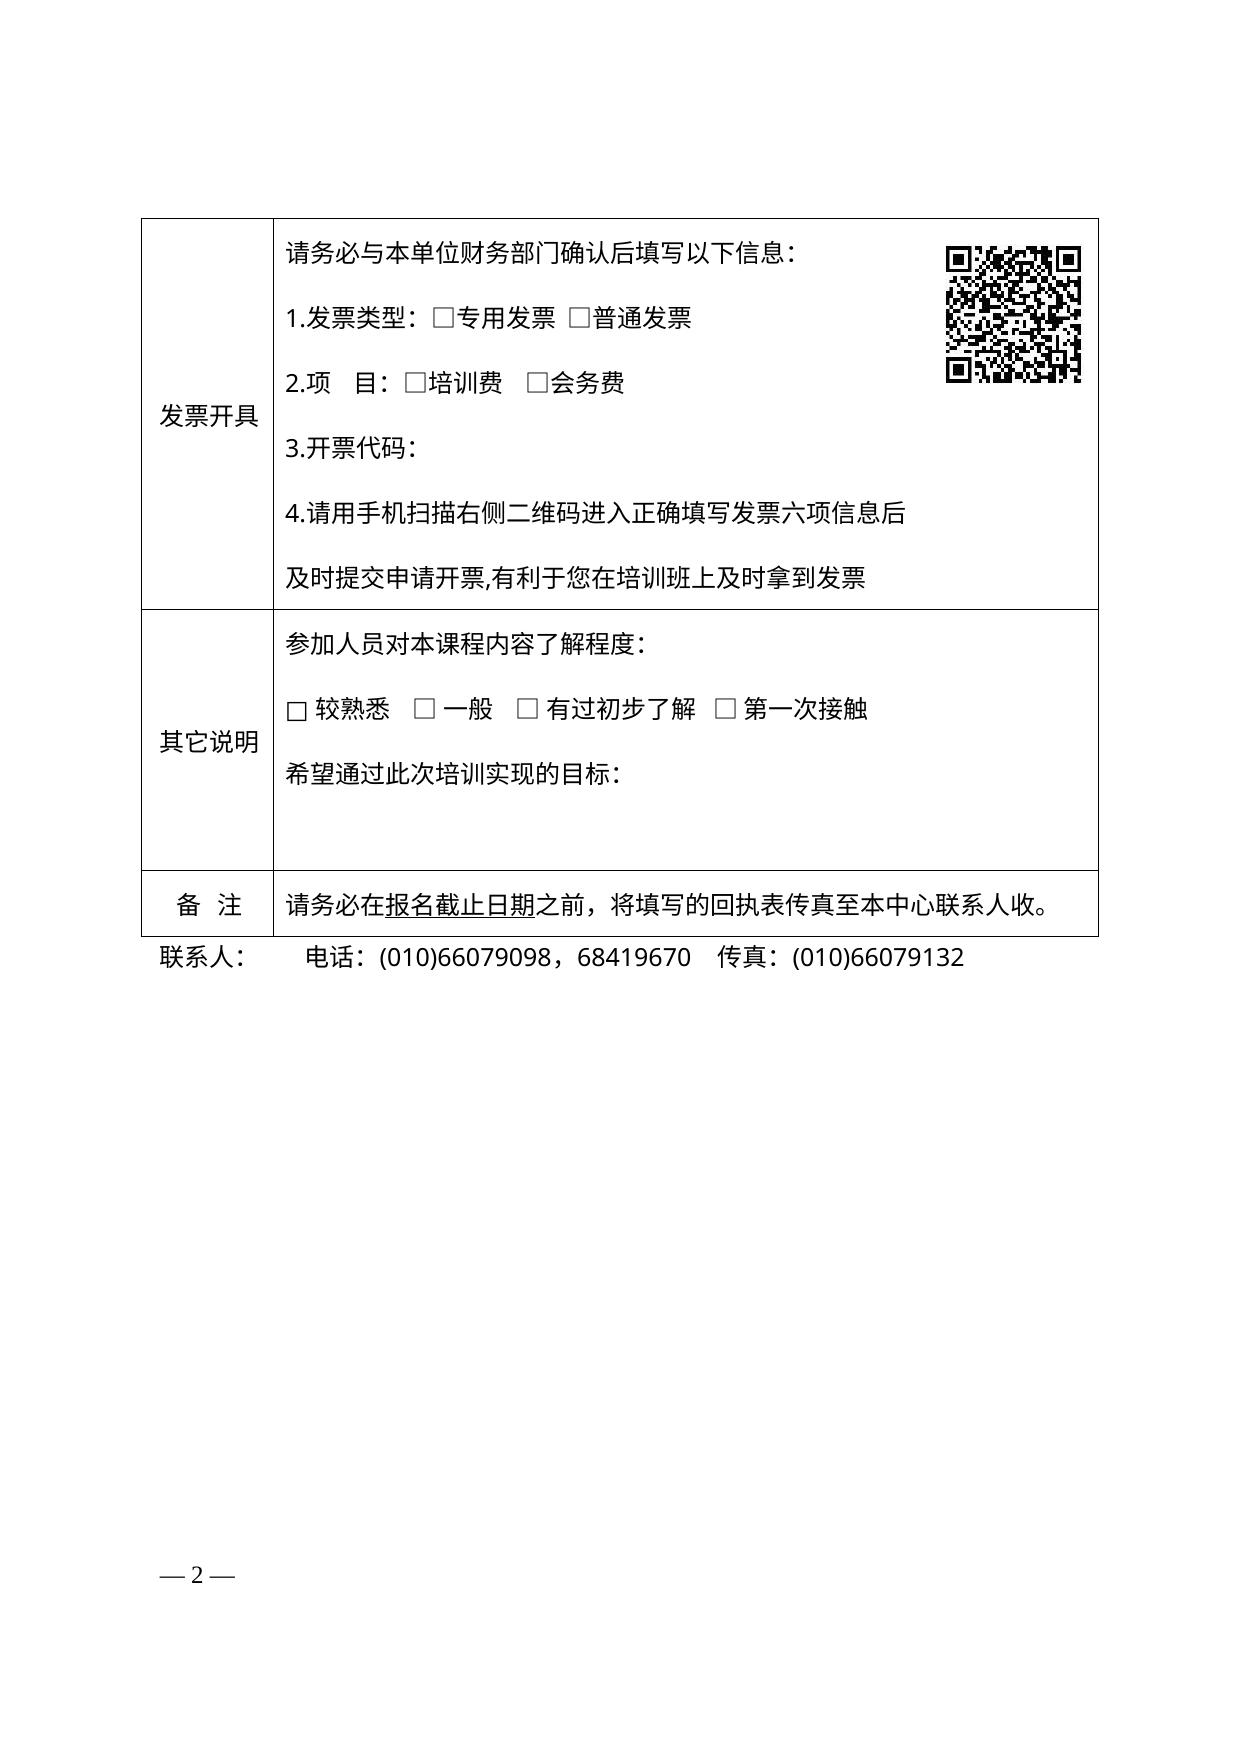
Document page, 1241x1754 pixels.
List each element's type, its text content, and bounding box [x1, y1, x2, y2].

text 联系人： 电话：(010)66079098，68419670 传真：(010)66079132 [159, 937, 1081, 973]
table_cell 请务必在报名截止日期之前，将填写的回执表传真至本中心联系人收。 [274, 871, 1098, 936]
picture [933, 239, 1094, 387]
table_cell 备 注 [142, 871, 273, 936]
table_cell 发票开具 [142, 219, 273, 609]
table_cell 其它说明 [142, 610, 273, 870]
table_cell 参加人员对本课程内容了解程度： □ 较熟悉 □ 一般 □ 有过初步了解 □ 第一次接触 希望通过此次培训实现的目标： [274, 610, 1098, 870]
table_cell 请务必与本单位财务部门确认后填写以下信息： 1.发票类型：□专用发票 □普通发票 2.项 目：□培训费 □会务费 3.开票代码： 4.请用手机扫描右侧二维码进入正确填写发票六项信息后 及时提交申请开票,有利于您在培训班上及时拿到发票 [274, 219, 1098, 609]
